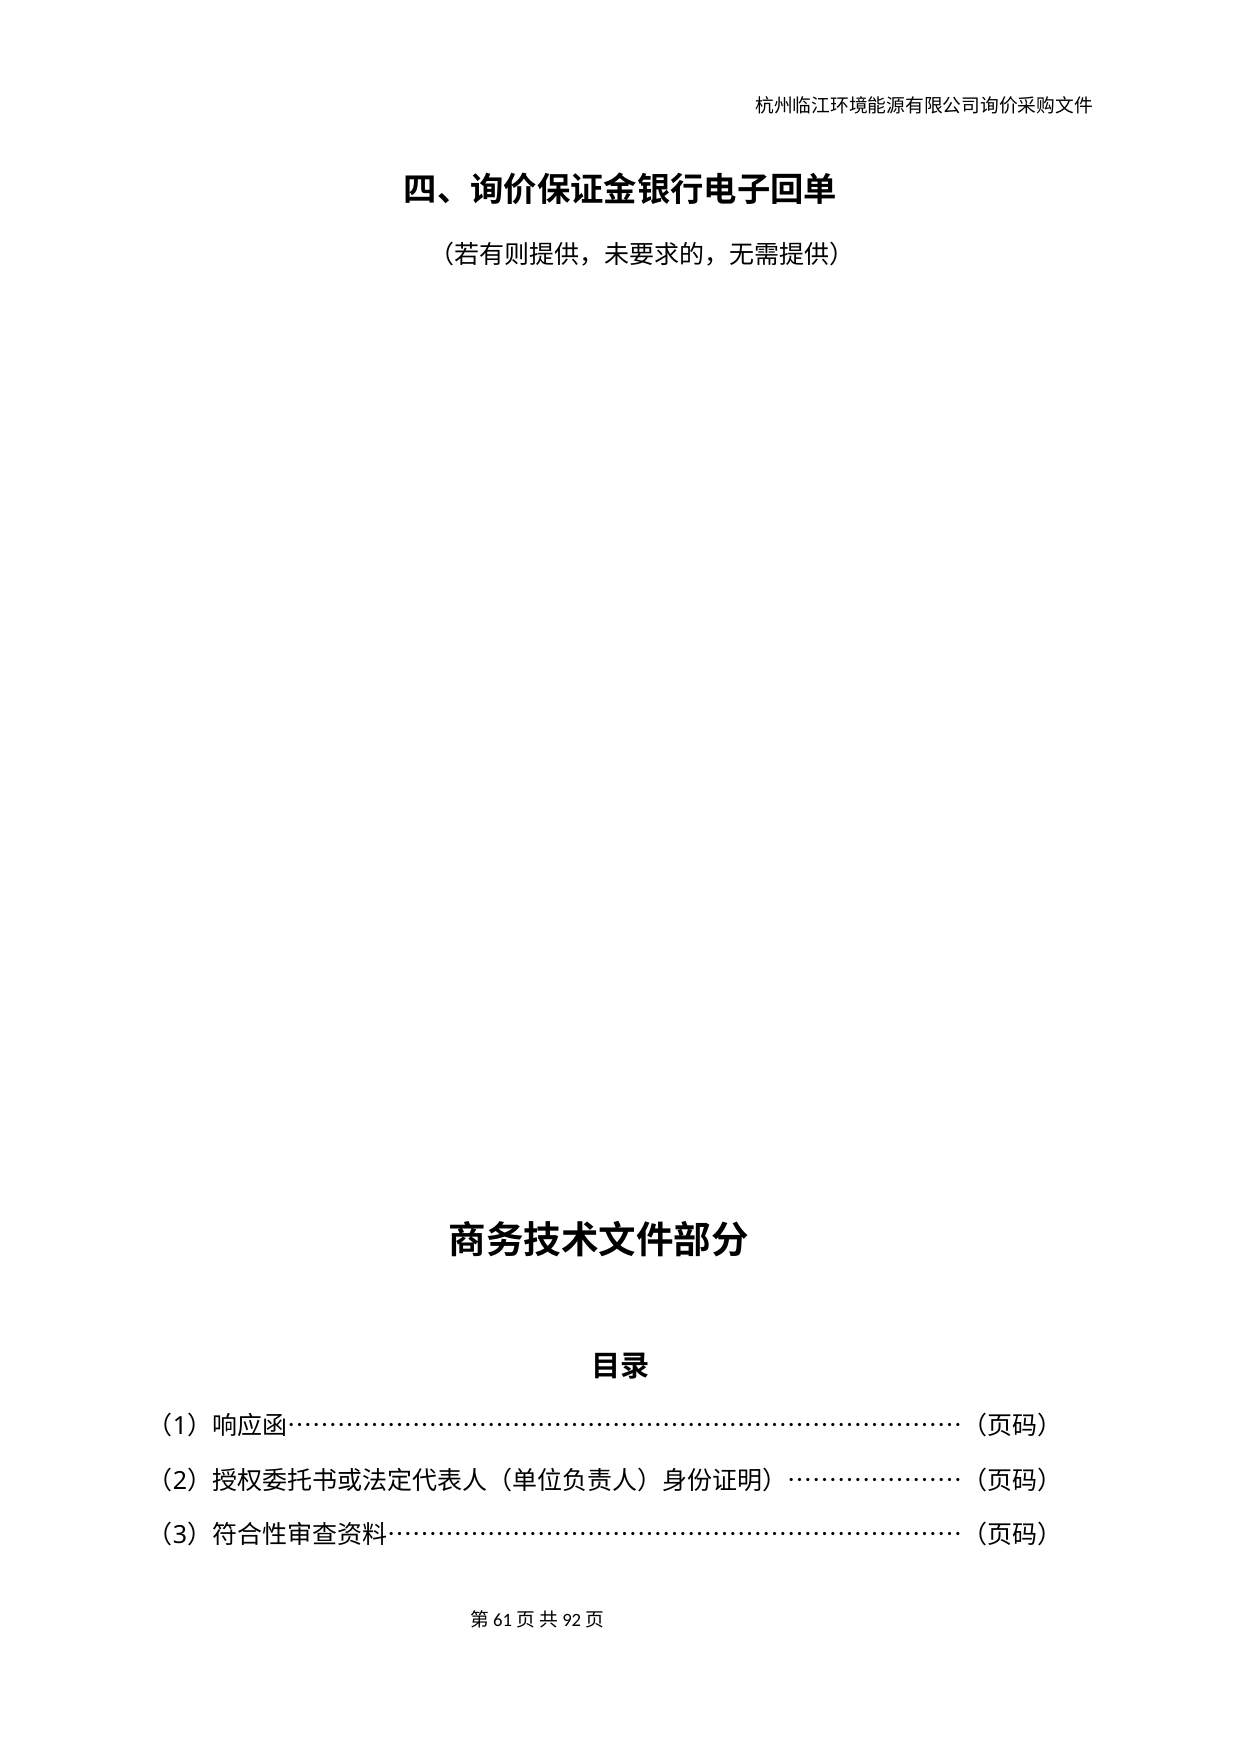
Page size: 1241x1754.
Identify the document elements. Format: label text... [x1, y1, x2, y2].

text 四、询价保证金银行电子回单 [148, 163, 1092, 211]
text （1）响应函………………………………………………………………………（页码） [148, 1406, 1092, 1442]
text （若有则提供，未要求的，无需提供） [148, 235, 1092, 271]
text （3）符合性审查资料……………………………………………………………（页码） [148, 1514, 1092, 1551]
text 目录 [148, 1342, 1092, 1385]
text 商务技术文件部分 [148, 1210, 1049, 1264]
text （2）授权委托书或法定代表人（单位负责人）身份证明）…………………（页码） [148, 1460, 1092, 1496]
